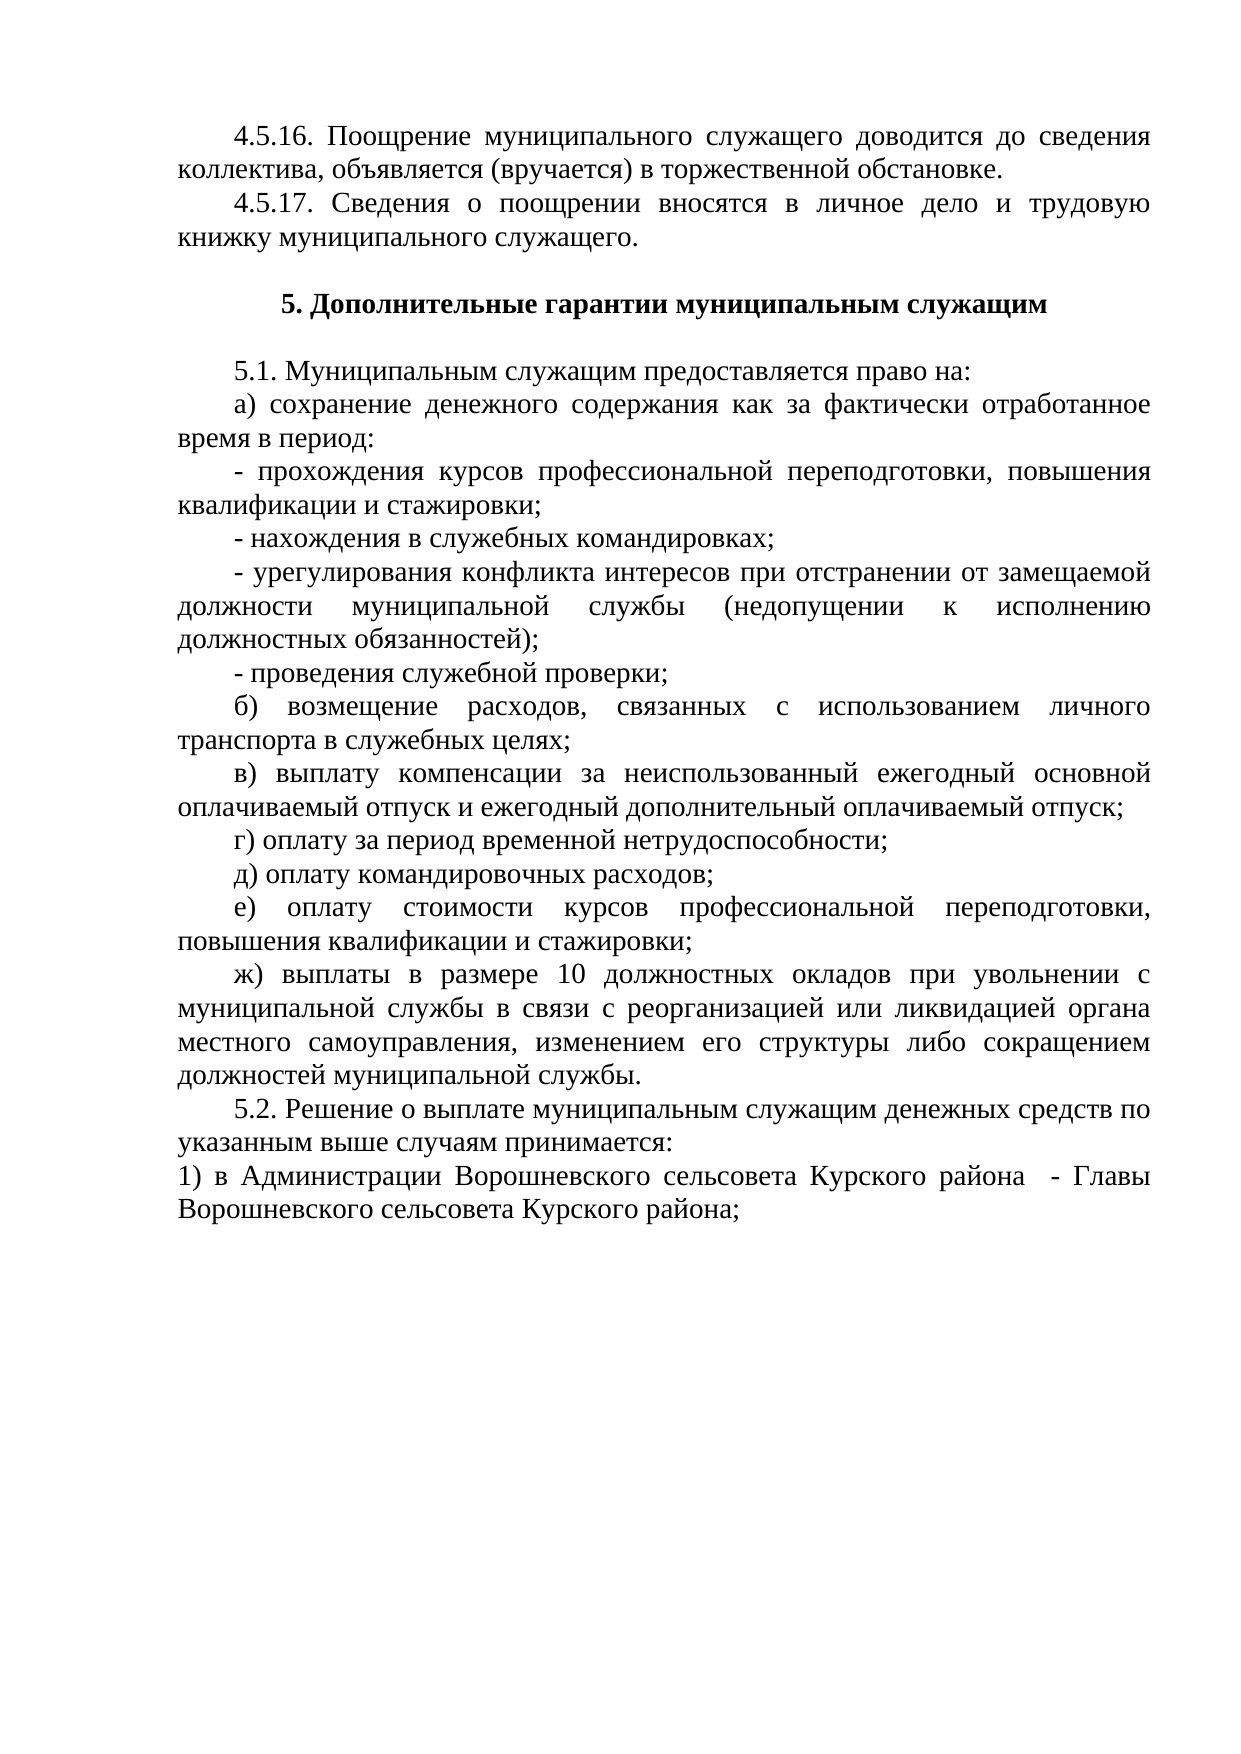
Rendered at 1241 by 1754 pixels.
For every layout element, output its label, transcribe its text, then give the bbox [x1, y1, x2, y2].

text - нахождения в служебных командировках; [177, 521, 1152, 554]
text д) оплату командировочных расходов; [177, 856, 1152, 889]
text 5. Дополнительные гарантии муниципальным служащим [177, 286, 1152, 319]
text 5.1. Муниципальным служащим предоставляется право на: [177, 353, 1152, 386]
text - проведения служебной проверки; [177, 655, 1152, 688]
text г) оплату за период временной нетрудоспособности; [177, 822, 1152, 856]
text 4.5.17. Сведения о поощрении вносятся в личное дело и трудовую книжку муниципального служащего. [177, 185, 1152, 252]
text 5.2. Решение о выплате муниципальным служащим денежных средств по указанным выше случаям принимается: [177, 1091, 1152, 1158]
text - урегулирования конфликта интересов при отстранении от замещаемой должности муниципальной службы (недопущении к исполнению должностных обязанностей); [177, 554, 1152, 655]
text а) сохранение денежного содержания как за фактически отработанное время в период: [177, 386, 1152, 453]
text е) оплату стоимости курсов профессиональной переподготовки, повышения квалификации и стажировки; [177, 889, 1152, 957]
text ж) выплаты в размере 10 должностных окладов при увольнении с муниципальной службы в связи с реорганизацией или ликвидацией органа местного самоуправления, изменением его структуры либо сокращением должностей муниципальной службы. [177, 957, 1152, 1091]
text 4.5.16. Поощрение муниципального служащего доводится до сведения коллектива, объявляется (вручается) в торжественной обстановке. [177, 118, 1152, 185]
text - прохождения курсов профессиональной переподготовки, повышения квалификации и стажировки; [177, 453, 1152, 521]
text 1) в Администрации Ворошневского сельсовета Курского района - Главы Ворошневского сельсовета Курского района; [177, 1158, 1152, 1225]
text б) возмещение расходов, связанных с использованием личного транспорта в служебных целях; [177, 688, 1152, 755]
text в) выплату компенсации за неиспользованный ежегодный основной оплачиваемый отпуск и ежегодный дополнительный оплачиваемый отпуск; [177, 755, 1152, 822]
